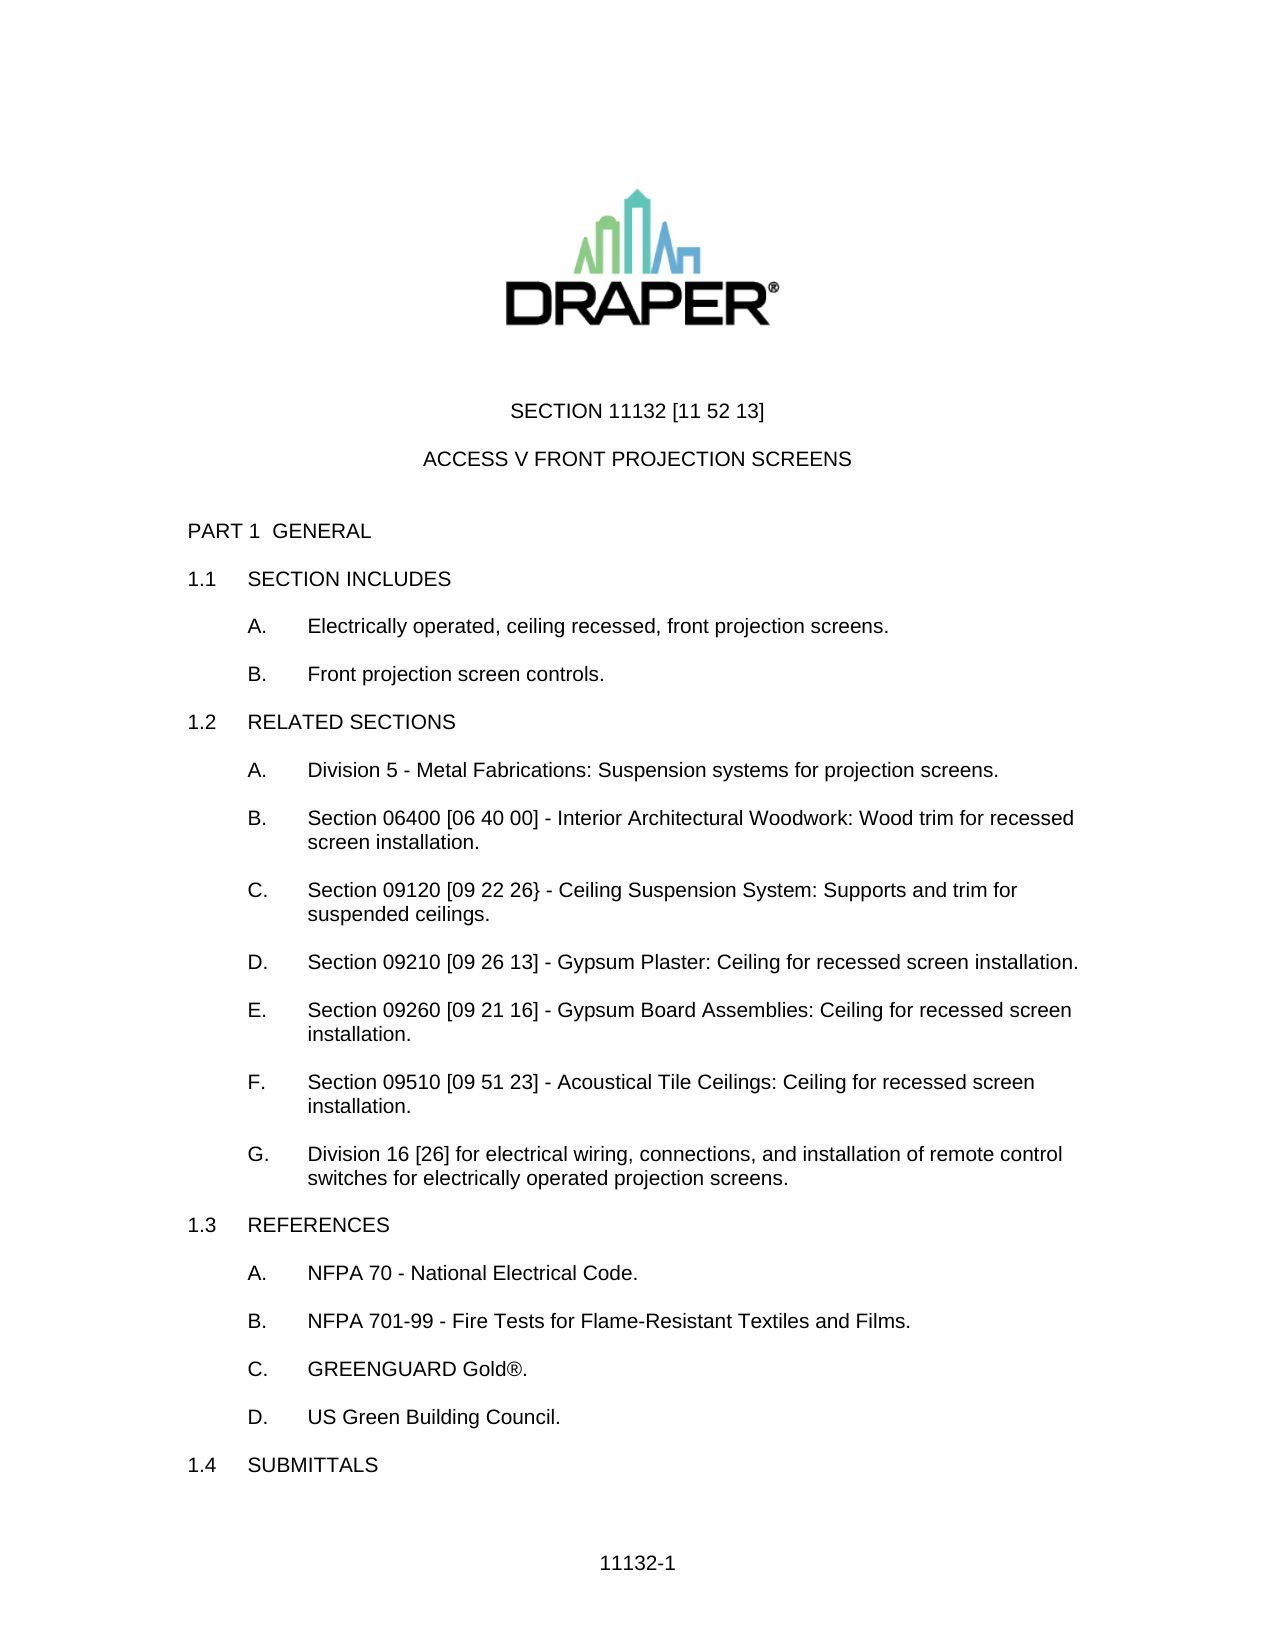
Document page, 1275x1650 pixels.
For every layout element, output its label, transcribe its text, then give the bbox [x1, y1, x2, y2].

text Front projection screen controls. [247, 662, 1087, 686]
text Section 09510 [09 51 23] - Acoustical Tile Ceilings: Ceiling for recessed screen installation. [247, 1069, 1087, 1117]
text SECTION INCLUDES [187, 566, 1087, 590]
text NFPA 70 - National Electrical Code. [247, 1261, 1087, 1285]
text Section 09210 [09 26 13] - Gypsum Plaster: Ceiling for recessed screen installation. [247, 950, 1087, 974]
title SECTION 11132 [11 52 13] [187, 399, 1087, 423]
text RELATED SECTIONS [187, 710, 1087, 734]
text Division 16 [26] for electrical wiring, connections, and installation of remote control switches for electrically operated projection screens. [247, 1141, 1087, 1189]
text Division 5 - Metal Fabrications: Suspension systems for projection screens. [247, 758, 1087, 782]
title ACCESS V FRONT PROJECTION SCREENS [187, 447, 1087, 471]
text Section 09120 [09 22 26} - Ceiling Suspension System: Supports and trim for suspended ceilings. [247, 878, 1087, 926]
text REFERENCES [187, 1213, 1087, 1237]
text NFPA 701-99 - Fire Tests for Flame-Resistant Textiles and Films. [247, 1309, 1087, 1333]
text US Green Building Council. [247, 1405, 1087, 1429]
picture [446, 150, 829, 375]
text Electrically operated, ceiling recessed, front projection screens. [247, 614, 1087, 638]
text SUBMITTALS [187, 1453, 1087, 1477]
text GENERAL [187, 518, 1087, 542]
text Section 06400 [06 40 00] - Interior Architectural Woodwork: Wood trim for recessed screen installation. [247, 806, 1087, 854]
text GREENGUARD Gold®. [247, 1357, 1087, 1381]
text Section 09260 [09 21 16] - Gypsum Board Assemblies: Ceiling for recessed screen installation. [247, 998, 1087, 1046]
